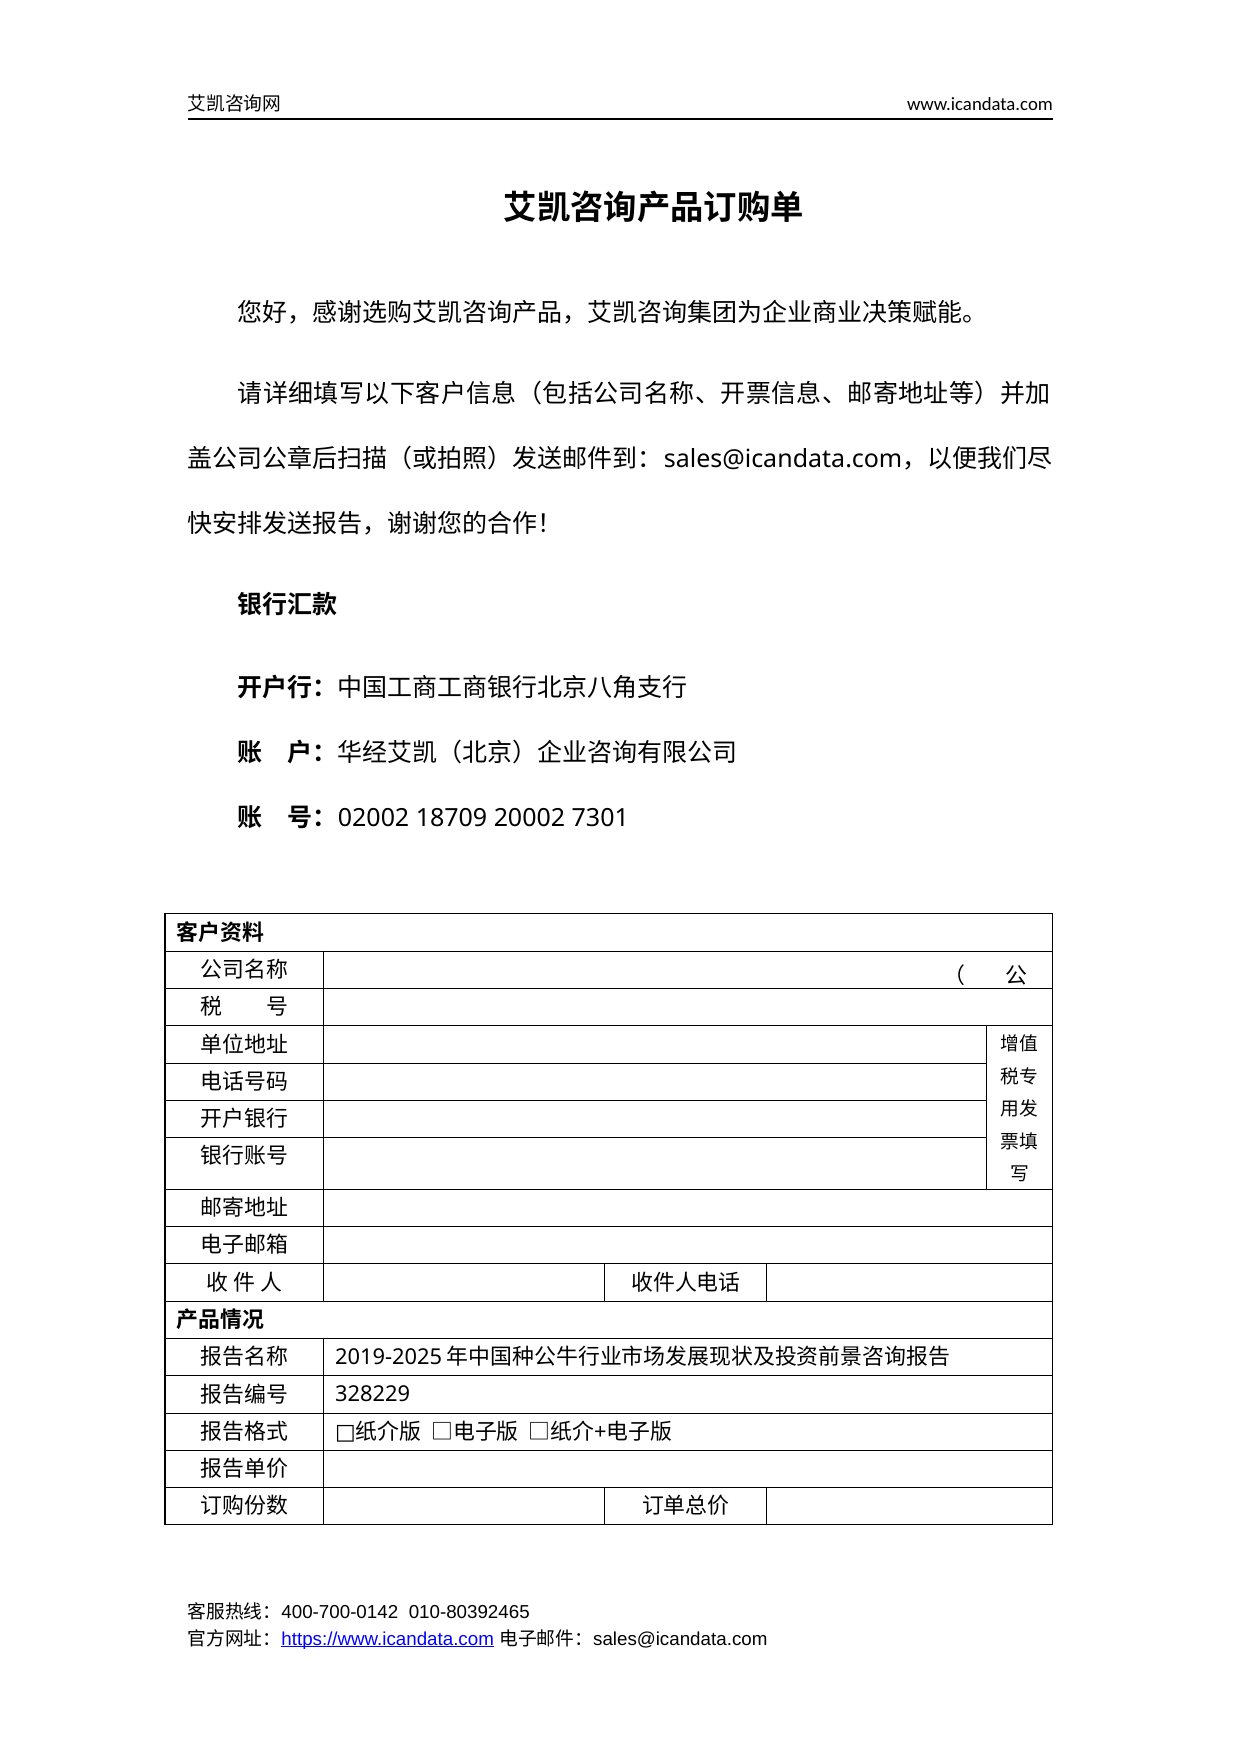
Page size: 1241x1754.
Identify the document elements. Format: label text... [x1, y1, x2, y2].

text 账 户：华经艾凯（北京）企业咨询有限公司 [187, 718, 1053, 783]
text 请详细填写以下客户信息（包括公司名称、开票信息、邮寄地址等）并加盖公司公章后扫描（或拍照）发送邮件到：sales@icandata.com，以便我们尽快安排发送报告，谢谢您的合作！ [187, 359, 1053, 554]
table_cell 收件人电话 [605, 1264, 766, 1301]
table_cell 收 件 人 [166, 1264, 323, 1301]
table_cell 电话号码 [166, 1064, 323, 1100]
text 开户行：中国工商工商银行北京八角支行 [187, 653, 1053, 718]
table_cell 银行账号 [166, 1138, 323, 1189]
table_cell 邮寄地址 [166, 1190, 323, 1226]
table_cell 订购份数 [166, 1488, 323, 1524]
table_cell 增值税专用发票填写 [987, 1026, 1052, 1189]
table_cell [324, 1138, 986, 1189]
table_cell 产品情况 [166, 1302, 1052, 1338]
table_cell [324, 952, 1052, 988]
table_cell [324, 1064, 986, 1100]
table_cell 电子邮箱 [166, 1227, 323, 1263]
table_cell [324, 1488, 604, 1524]
table_cell 328229 [324, 1376, 1052, 1412]
table_cell [767, 1488, 1052, 1524]
table_cell [324, 1026, 986, 1062]
table_cell [324, 1264, 604, 1301]
table_cell 公司名称 [166, 952, 323, 988]
table_cell [767, 1264, 1052, 1301]
table_cell 订单总价 [605, 1488, 766, 1524]
table_cell 单位地址 [166, 1026, 323, 1062]
table_cell [324, 1451, 1052, 1487]
text 银行汇款 [187, 570, 1053, 635]
table_cell 开户银行 [166, 1101, 323, 1137]
table_cell □纸介版 □电子版 □纸介+电子版 [324, 1414, 1052, 1450]
table_cell [324, 1101, 986, 1137]
text 账 号：02002 18709 20002 7301 [187, 783, 1053, 848]
text 艾凯咨询产品订购单 [187, 172, 1053, 237]
table_cell [324, 989, 1052, 1025]
table_cell 税 号 [166, 989, 323, 1025]
table_cell 报告格式 [166, 1414, 323, 1450]
table_cell 报告单价 [166, 1451, 323, 1487]
table_header 客户资料 [166, 914, 1052, 951]
table_cell [324, 1227, 1052, 1263]
table_cell 2019-2025年中国种公牛行业市场发展现状及投资前景咨询报告 [324, 1339, 1052, 1375]
table_cell 报告编号 [166, 1376, 323, 1412]
table_cell [324, 1190, 1052, 1226]
text 您好，感谢选购艾凯咨询产品，艾凯咨询集团为企业商业决策赋能。 [187, 278, 1053, 343]
table_cell 报告名称 [166, 1339, 323, 1375]
